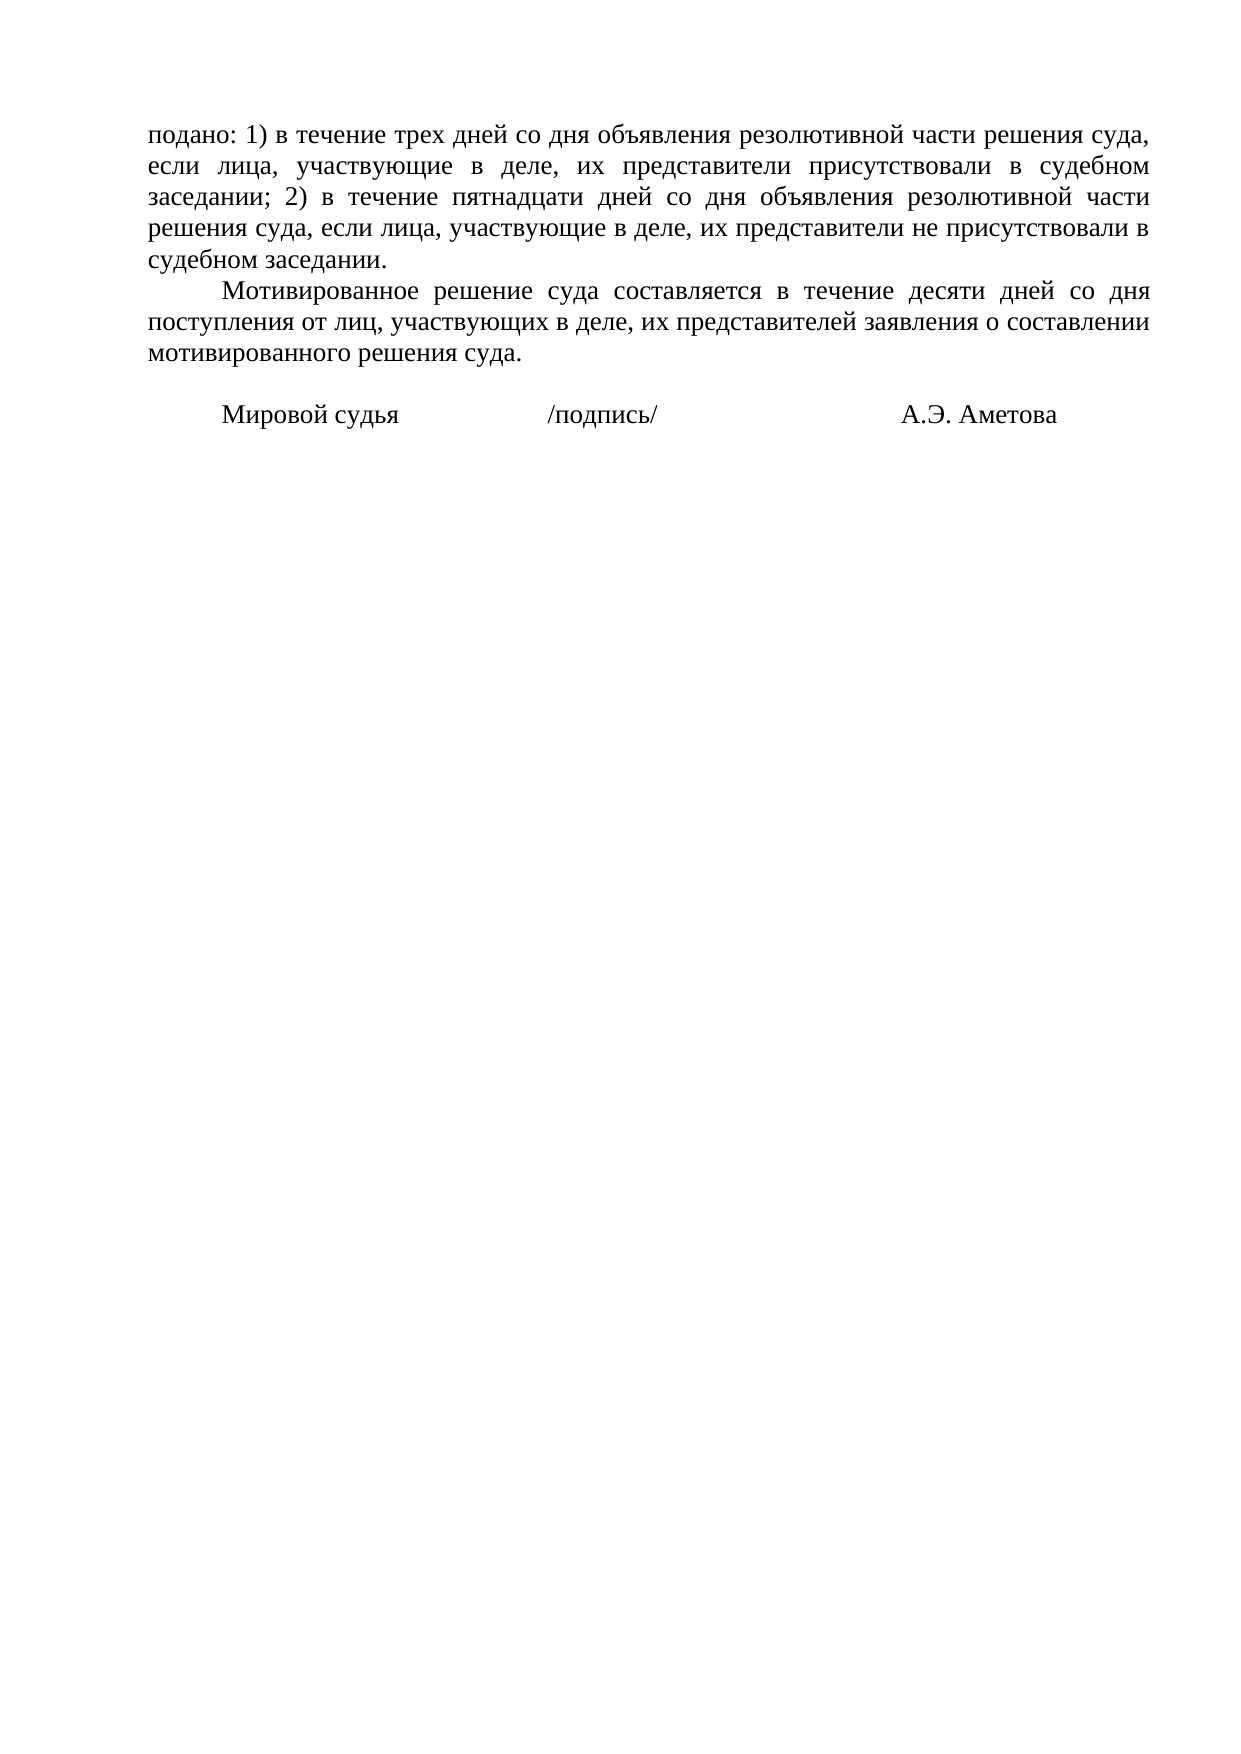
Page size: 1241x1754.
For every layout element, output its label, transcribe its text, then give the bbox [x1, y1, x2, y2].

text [148, 118, 1152, 274]
text Мировой судья /подпись/ А.Э. Аметова [148, 398, 1152, 429]
text Мотивированное решение суда составляется в течение десяти дней со дня поступления от лиц, участвующих в деле, их представителей заявления о составлении мотивированного решения суда. [148, 274, 1152, 367]
